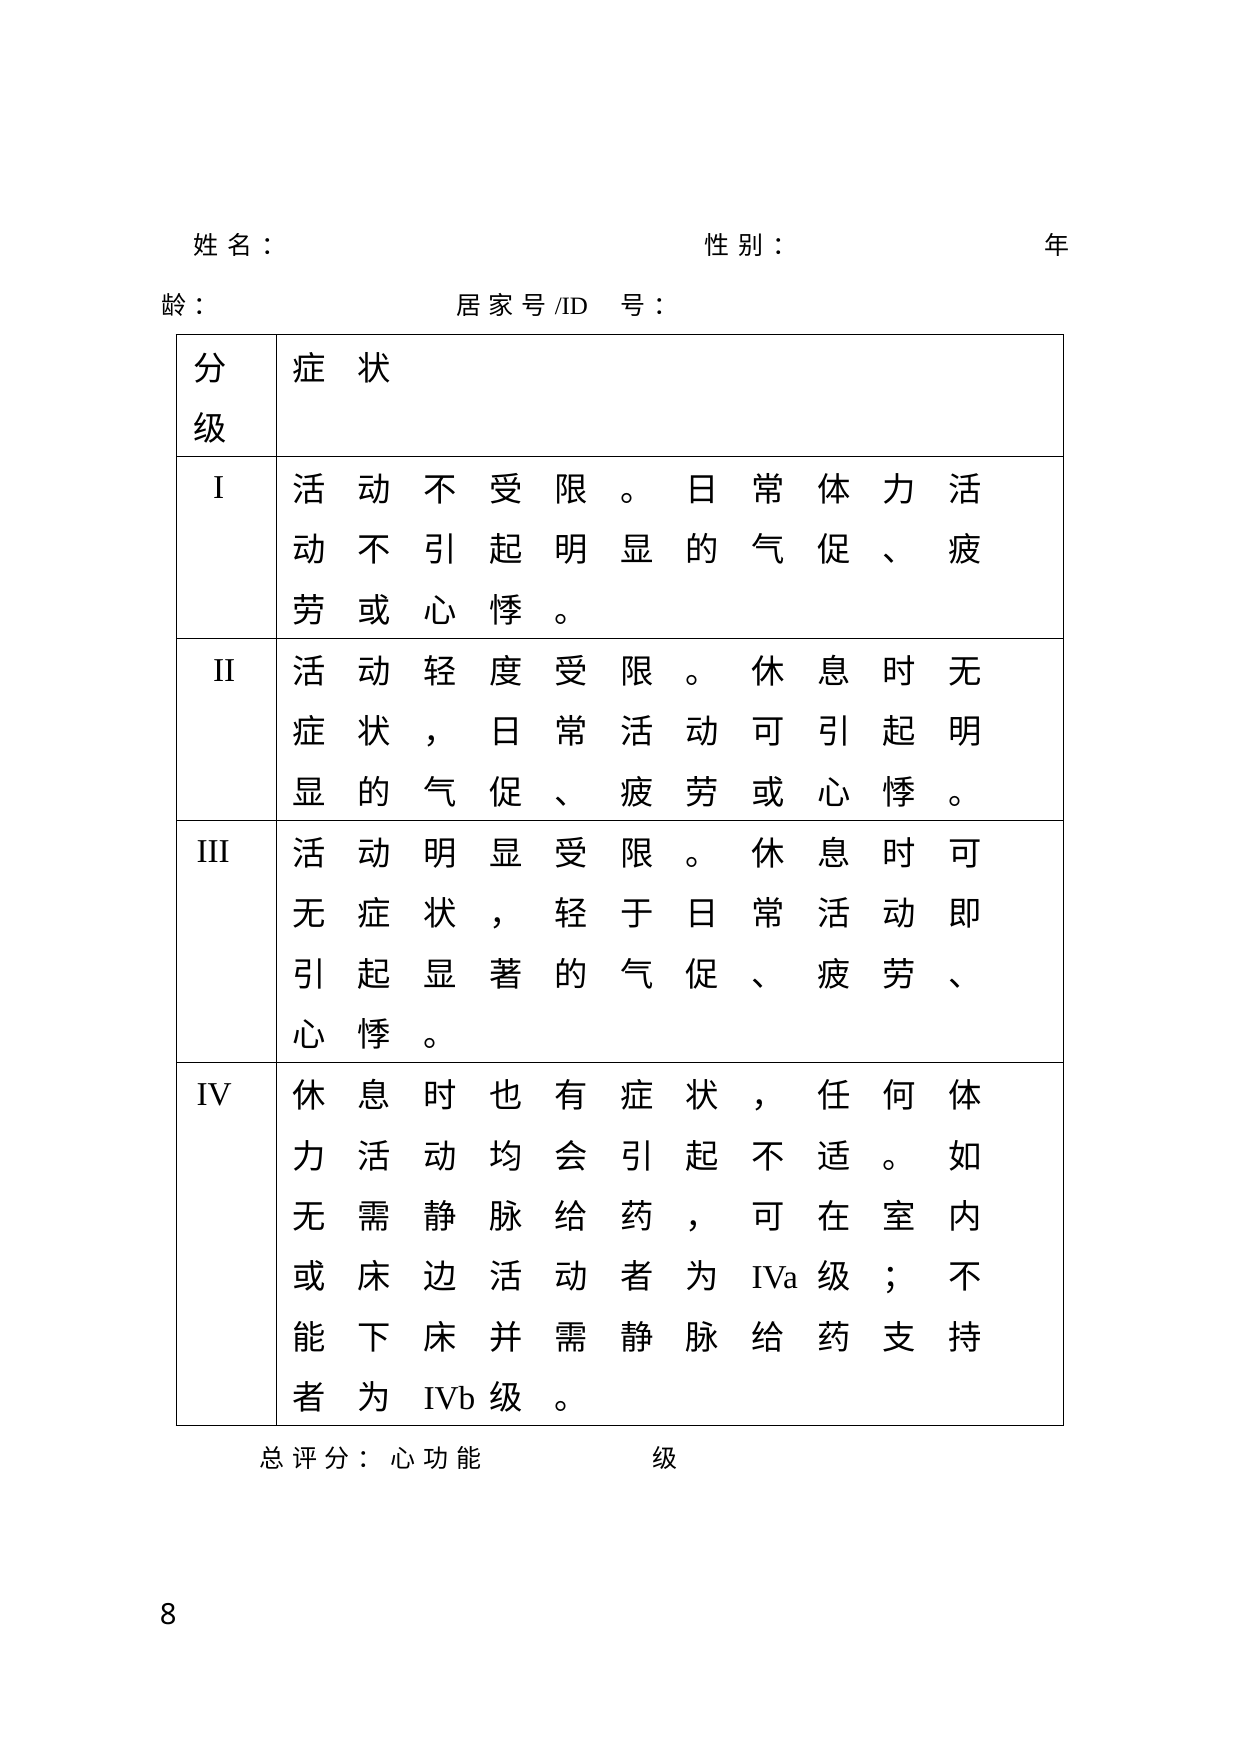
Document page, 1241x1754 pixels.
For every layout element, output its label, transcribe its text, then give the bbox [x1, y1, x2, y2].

table_cell I [177, 457, 276, 638]
table_cell II [177, 639, 276, 820]
table_cell 活动不受限。日常体力活动不引起明显的气促、疲劳或心悸。 [277, 457, 1063, 638]
table_cell 活动轻度受限。休息时无症状，日常活动可引起明显的气促、疲劳或心悸。 [277, 639, 1063, 820]
table_cell 活动明显受限。休息时可无症状，轻于日常活动即引起显著的气促、疲劳、心悸。 [277, 821, 1063, 1062]
table_cell III [177, 821, 276, 1062]
table_header 分级 [177, 335, 276, 456]
text 姓名： 性别： 年龄： 居家号/ID号： [161, 213, 1079, 334]
table_cell 休息时也有症状，任何体力活动均会引起不适。如无需静脉给药，可在室内或床边活动者为IVa级；不能下床并需静脉给药支持者为IVb级。 [277, 1063, 1063, 1425]
table_header 症状 [277, 335, 1063, 456]
text 总评分：心功能 级 [161, 1426, 1029, 1486]
table_cell IV [177, 1063, 276, 1425]
